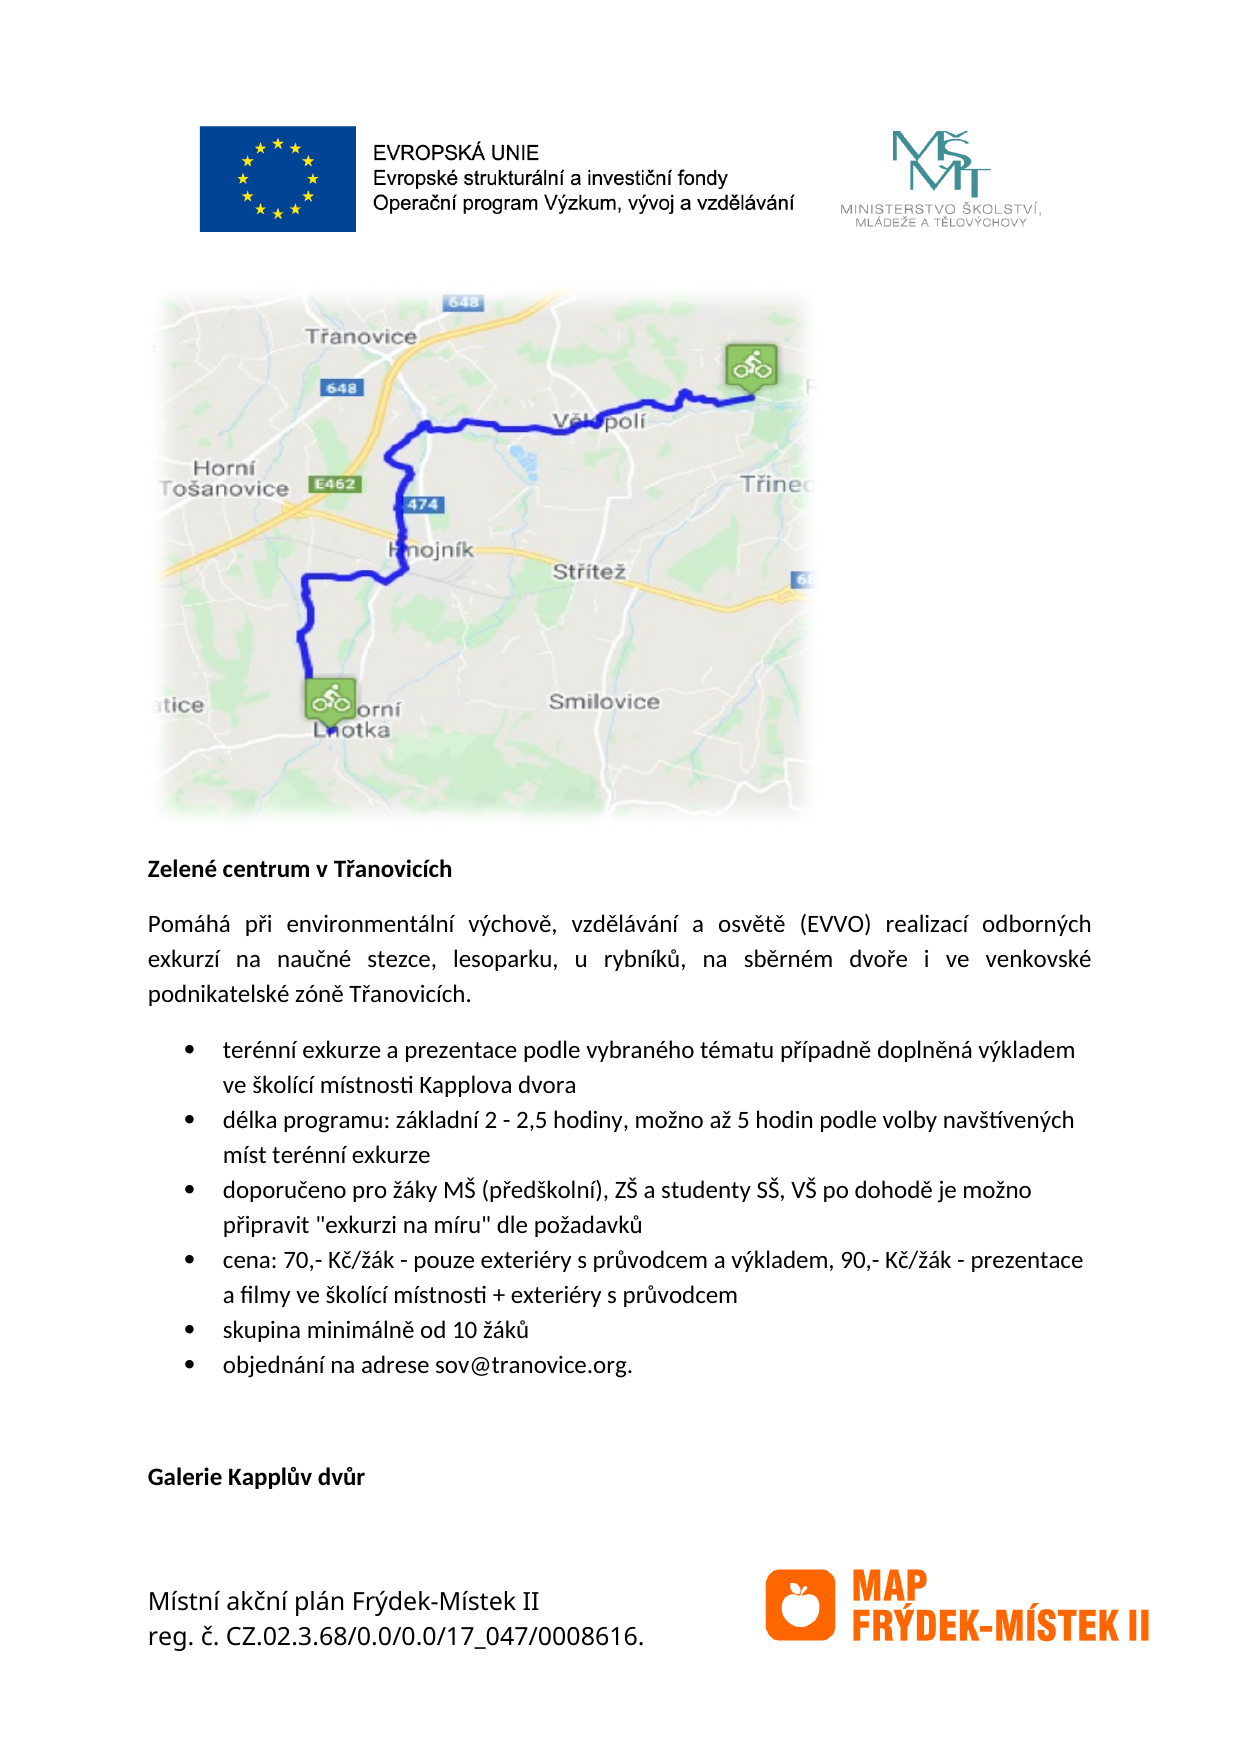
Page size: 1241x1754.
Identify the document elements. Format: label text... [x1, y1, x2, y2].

list objednání na adrese sov@tranovice.org. [185, 1349, 1093, 1380]
list cena: 70,- Kč/žák - pouze exteriéry s průvodcem a výkladem, 90,- Kč/žák - prezentace a filmy ve školící místnosti + exteriéry s průvodcem [185, 1244, 1093, 1310]
text Galerie Kapplův dvůr [148, 1461, 1093, 1492]
list terénní exkurze a prezentace podle vybraného tématu případně doplněná výkladem ve školící místnosti Kapplova dvora [185, 1034, 1093, 1100]
text Pomáhá při environmentální výchově, vzdělávání a osvětě (EVVO) realizací odborných exkurzí na naučné stezce, lesoparku, u rybníků, na sběrném dvoře i ve venkovské podnikatelské zóně Třanovicích. [148, 908, 1093, 1009]
list skupina minimálně od 10 žáků [185, 1314, 1093, 1345]
picture [747, 1552, 1163, 1656]
text Zelené centrum v Třanovicích [148, 853, 1093, 883]
list doporučeno pro žáky MŠ (předškolní), ZŠ a studenty SŠ, VŠ po dohodě je možno připravit "exkurzi na míru" dle požadavků [185, 1174, 1093, 1240]
picture [177, 313, 791, 799]
list délka programu: základní 2 - 2,5 hodiny, možno až 5 hodin podle volby navštívených míst terénní exkurze [185, 1104, 1093, 1170]
picture [147, 73, 1093, 284]
